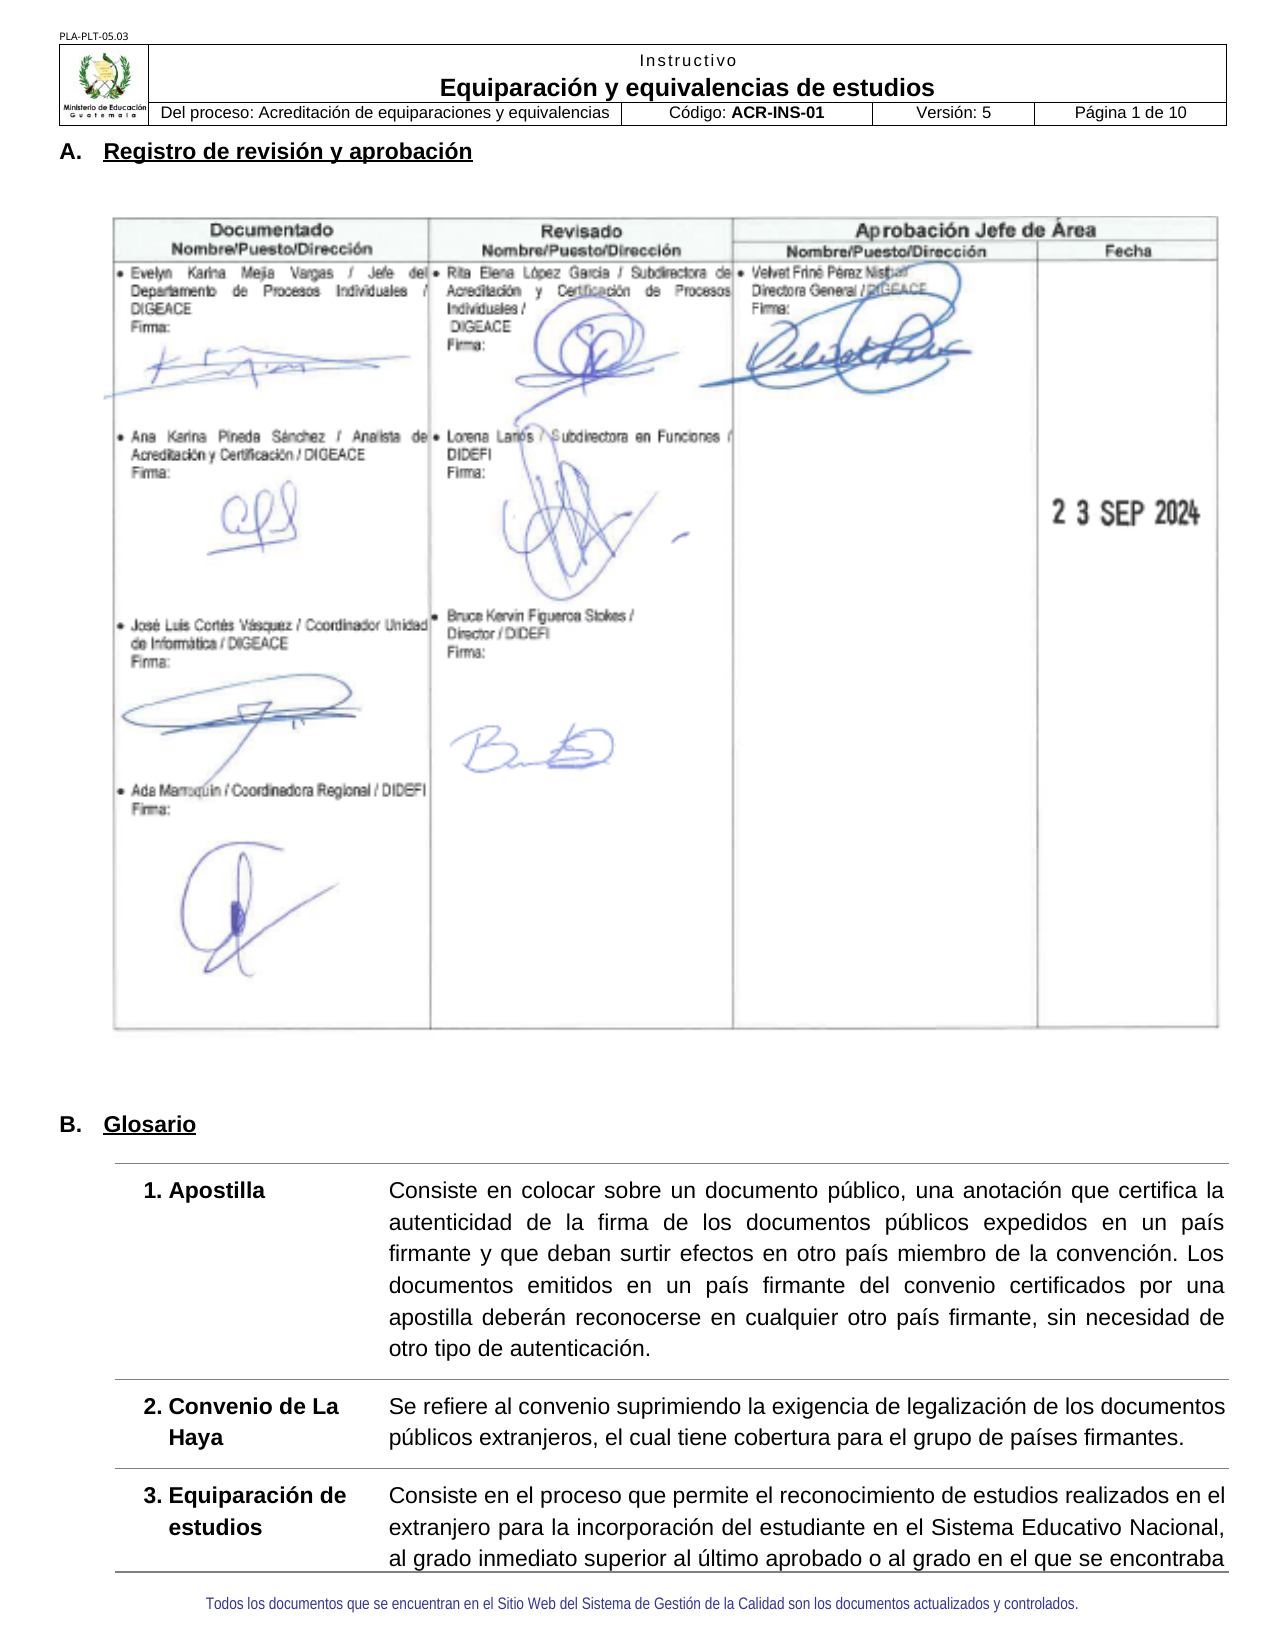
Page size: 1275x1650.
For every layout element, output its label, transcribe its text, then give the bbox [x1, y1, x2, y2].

table_cell 3. [115, 1469, 165, 1571]
picture [62, 50, 147, 120]
list Registro de revisión y aprobación [59, 138, 1225, 164]
picture [103, 216, 1223, 1046]
table_cell Se refiere al convenio suprimiendo la exigencia de legalización de los documentos públicos extranjeros, el cual tiene cobertura para el grupo de países firmantes. [386, 1380, 1228, 1468]
table_cell 2. [115, 1380, 165, 1468]
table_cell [165, 1469, 386, 1571]
list Glosario [59, 1111, 1225, 1137]
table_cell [386, 1469, 1228, 1571]
table_header Consiste en colocar sobre un documento público, una anotación que certifica la autenticidad de la firma de los documentos públicos expedidos en un país firmante y que deban surtir efectos en otro país miembro de la convención. Los documentos emitidos en un país firmante del convenio certificados por una apostilla deberán reconocerse en cualquier otro país firmante, sin necesidad de otro tipo de autenticación. [386, 1164, 1228, 1379]
table_header Apostilla [165, 1164, 386, 1379]
table_header 1. [115, 1164, 165, 1379]
table_cell Convenio de La Haya [165, 1380, 386, 1468]
